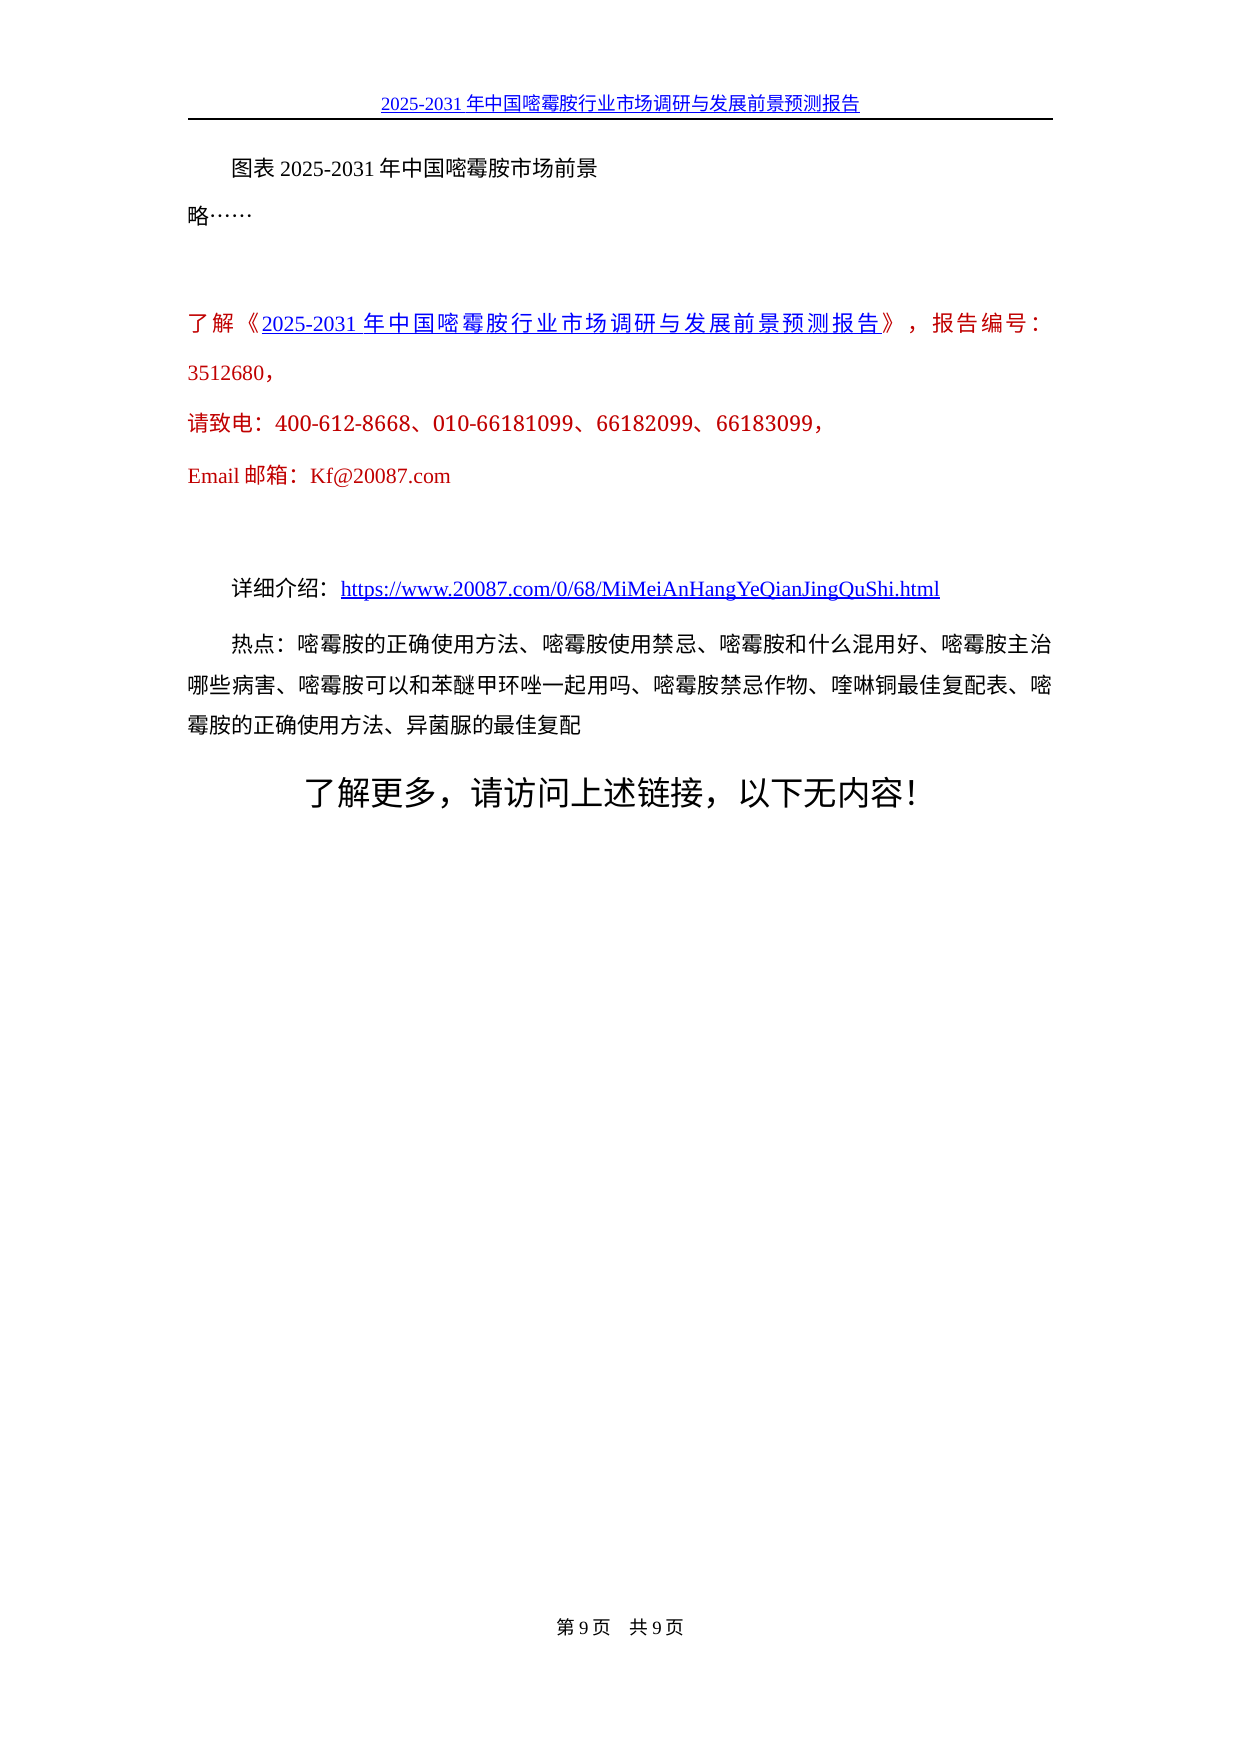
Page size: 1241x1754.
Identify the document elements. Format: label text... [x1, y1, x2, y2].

text 热点：嘧霉胺的正确使用方法、嘧霉胺使用禁忌、嘧霉胺和什么混用好、嘧霉胺主治哪些病害、嘧霉胺可以和苯醚甲环唑一起用吗、嘧霉胺禁忌作物、喹啉铜最佳复配表、嘧霉胺的正确使用方法、异菌脲的最佳复配 [187, 627, 1053, 741]
text 请致电：400-612-8668、010-66181099、66182099、66183099， [187, 406, 1053, 438]
text 详细介绍：https://www.20087.com/0/68/MiMeiAnHangYeQianJingQuShi.html [187, 570, 1053, 603]
text Email邮箱：Kf@20087.com [187, 457, 1053, 490]
text 了解《2025-2031年中国嘧霉胺行业市场调研与发展前景预测报告》，报告编号：3512680， [187, 305, 1053, 387]
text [187, 150, 1053, 231]
title 了解更多，请访问上述链接，以下无内容！ [187, 758, 1053, 823]
